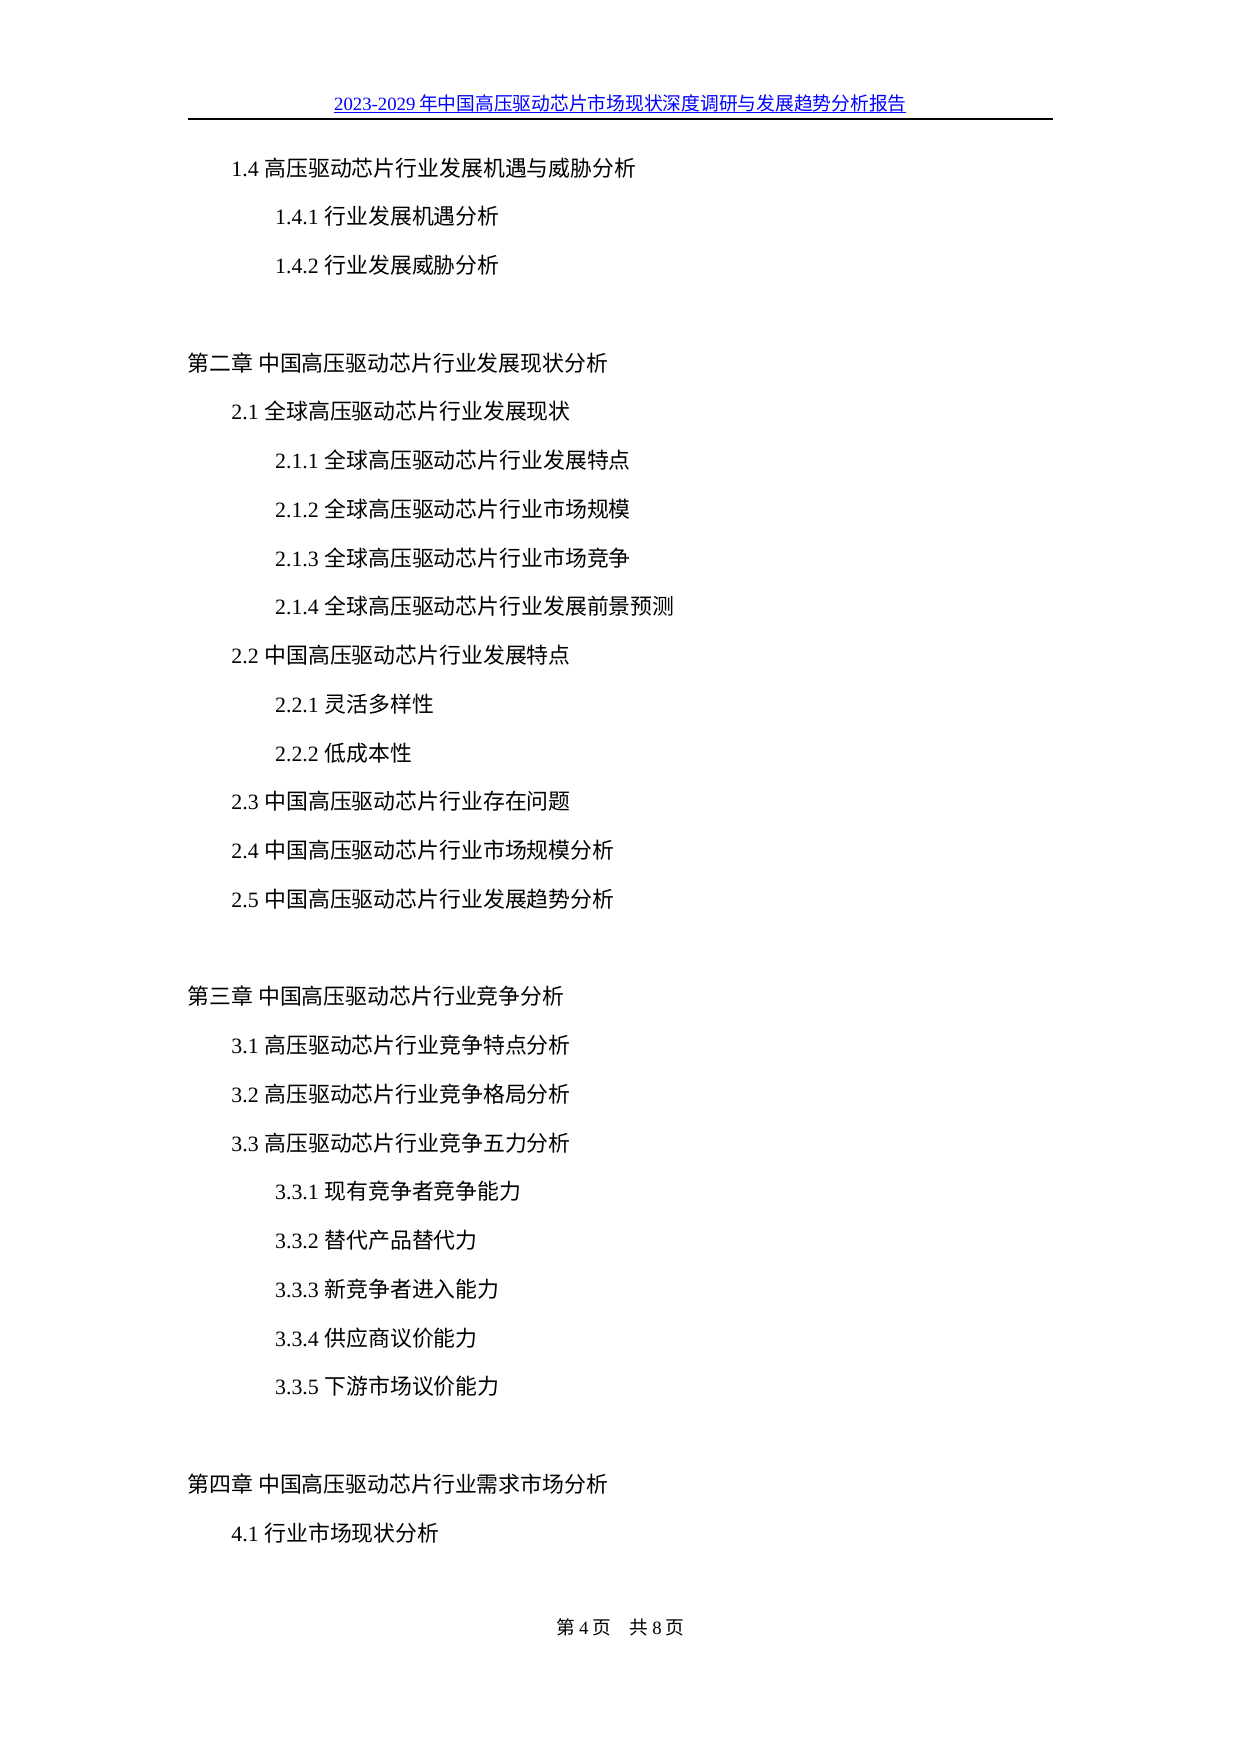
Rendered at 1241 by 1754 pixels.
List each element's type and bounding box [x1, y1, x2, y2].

text [187, 150, 1053, 1548]
